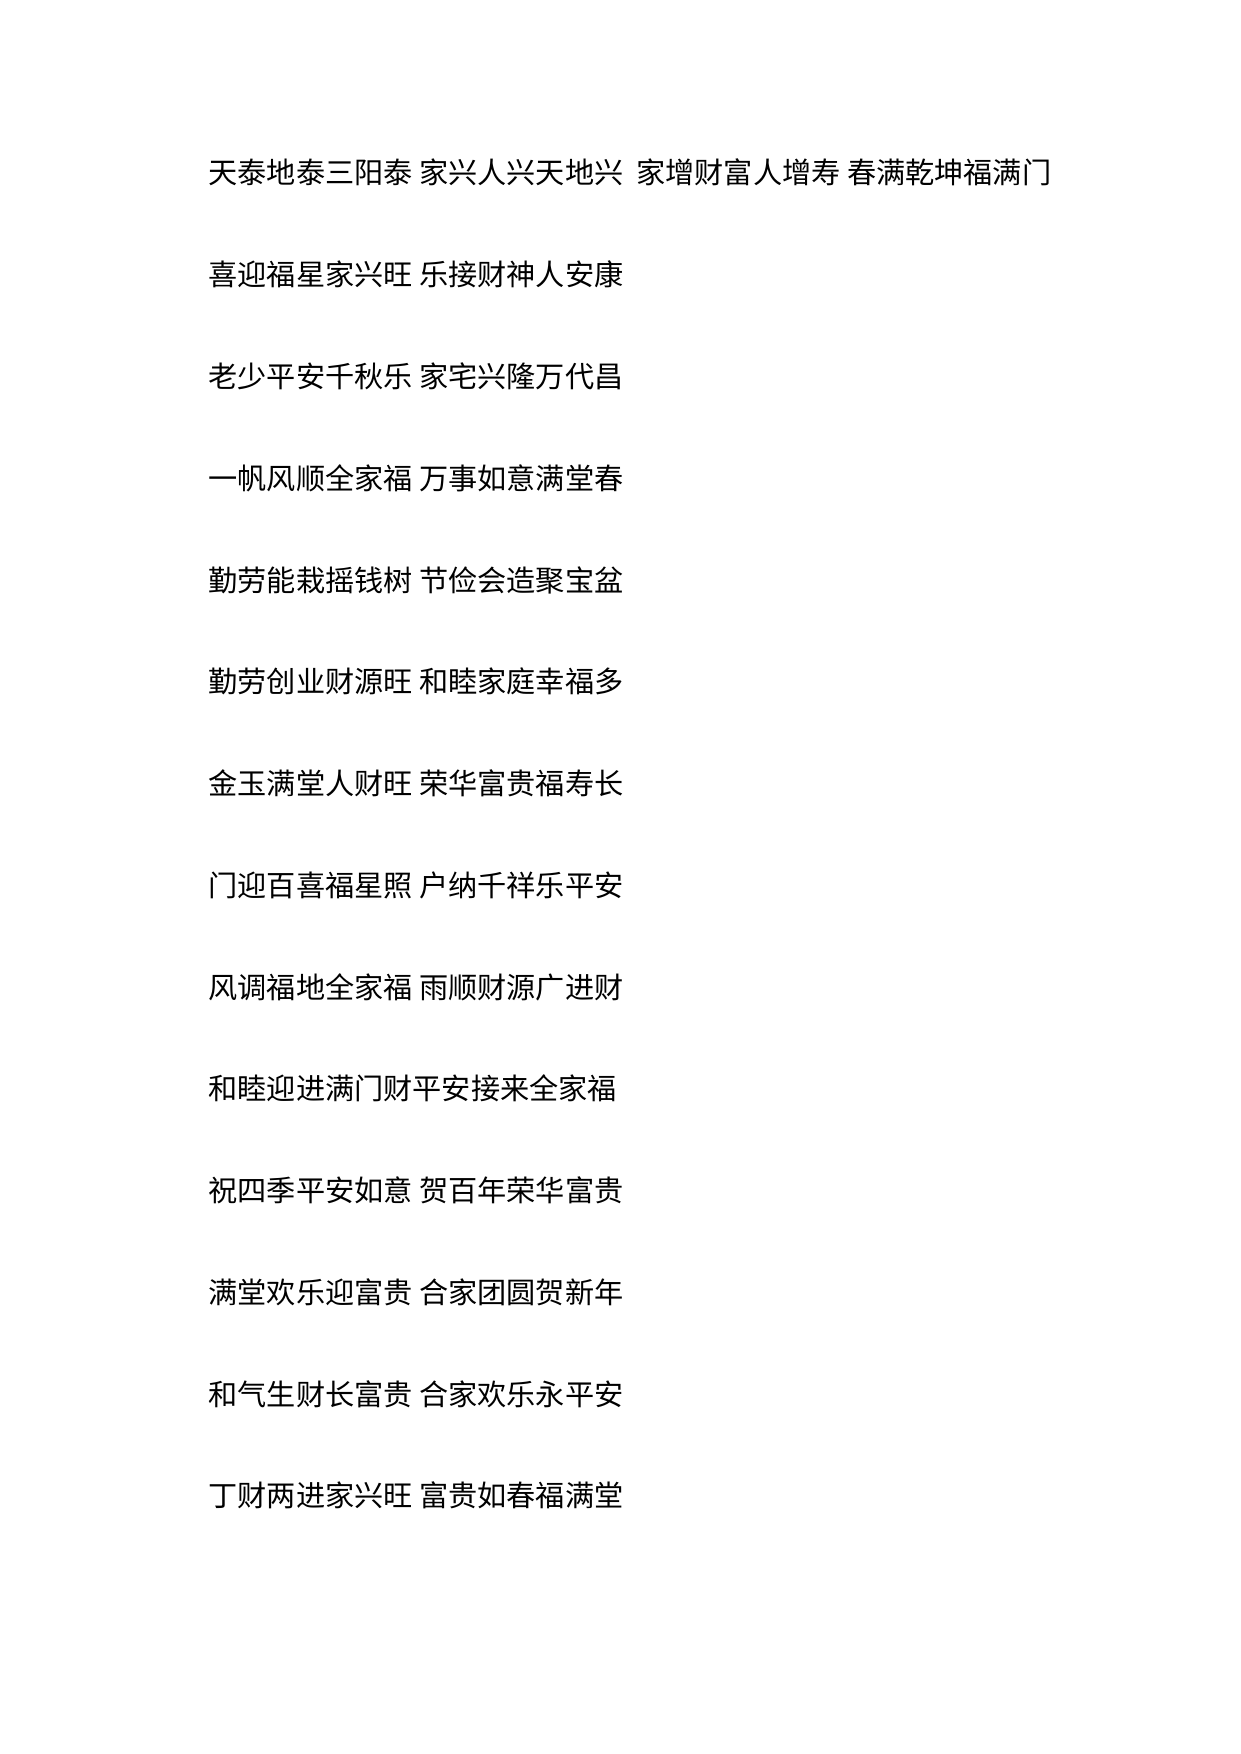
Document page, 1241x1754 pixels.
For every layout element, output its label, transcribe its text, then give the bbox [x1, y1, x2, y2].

text 和睦迎进满门财平安接来全家福 [150, 1066, 1090, 1108]
text 和气生财长富贵 合家欢乐永平安 [150, 1371, 1090, 1413]
text 一帆风顺全家福 万事如意满堂春 [150, 455, 1090, 498]
text 勤劳创业财源旺 和睦家庭幸福多 [150, 659, 1090, 701]
text 祝四季平安如意 贺百年荣华富贵 [150, 1168, 1090, 1210]
text 门迎百喜福星照 户纳千祥乐平安 [150, 862, 1090, 905]
text 满堂欢乐迎富贵 合家团圆贺新年 [150, 1269, 1090, 1312]
text 金玉满堂人财旺 荣华富贵福寿长 [150, 761, 1090, 803]
text 勤劳能栽摇钱树 节俭会造聚宝盆 [150, 557, 1090, 599]
text 天泰地泰三阳泰 家兴人兴天地兴 家增财富人增寿 春满乾坤福满门 [150, 150, 1090, 192]
text 喜迎福星家兴旺 乐接财神人安康 [150, 252, 1090, 294]
text 老少平安千秋乐 家宅兴隆万代昌 [150, 353, 1090, 396]
text 风调福地全家福 雨顺财源广进财 [150, 964, 1090, 1006]
text 丁财两进家兴旺 富贵如春福满堂 [150, 1473, 1090, 1515]
